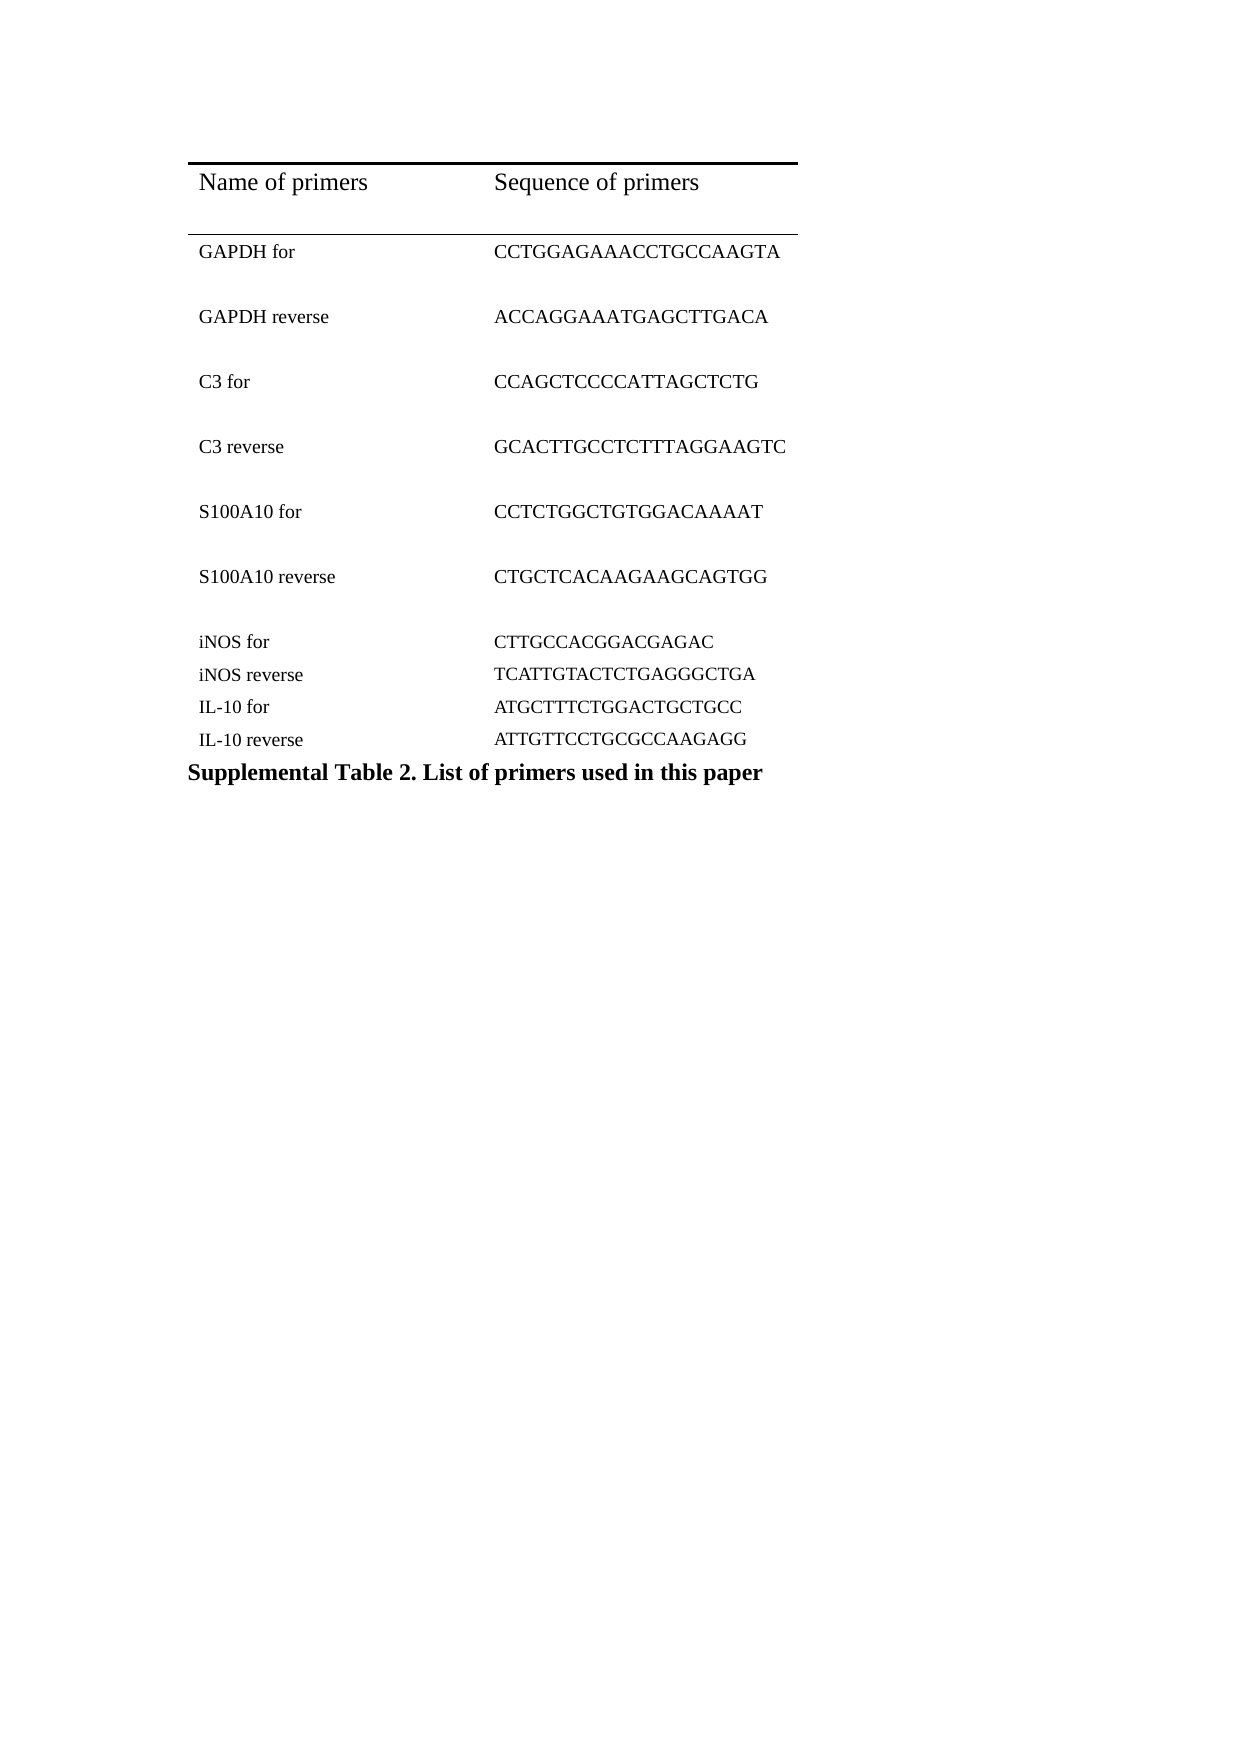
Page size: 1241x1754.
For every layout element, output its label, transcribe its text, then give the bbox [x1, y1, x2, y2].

table_cell iNOS reverse [188, 658, 483, 690]
table_header Name of primers [188, 165, 483, 234]
table_cell C3 reverse [188, 430, 483, 495]
table_cell ATGCTTTCTGGACTGCTGCC [483, 690, 798, 723]
text Supplemental Table 2. List of primers used in this paper [187, 755, 1053, 788]
table_cell IL-10 reverse [188, 723, 483, 755]
table_cell GAPDH for [188, 235, 483, 300]
table_cell CTTGCCACGGACGAGAC [483, 625, 798, 658]
table_cell CTGCTCACAAGAAGCAGTGG [483, 560, 798, 625]
table_cell ATTGTTCCTGCGCCAAGAGG [483, 723, 798, 755]
table_cell S100A10 reverse [188, 560, 483, 625]
table_cell TCATTGTACTCTGAGGGCTGA [483, 658, 798, 690]
table_cell CCAGCTCCCCATTAGCTCTG [483, 365, 798, 430]
table_cell C3 for [188, 365, 483, 430]
table_cell S100A10 for [188, 495, 483, 560]
table_cell CCTGGAGAAACCTGCCAAGTA [483, 235, 798, 300]
table_header Sequence of primers [483, 165, 798, 234]
table_cell CCTCTGGCTGTGGACAAAAT [483, 495, 798, 560]
table_cell GAPDH reverse [188, 300, 483, 365]
table_cell GCACTTGCCTCTTTAGGAAGTC [483, 430, 798, 495]
table_cell ACCAGGAAATGAGCTTGACA [483, 300, 798, 365]
table_cell IL-10 for [188, 690, 483, 723]
table_cell iNOS for [188, 625, 483, 658]
